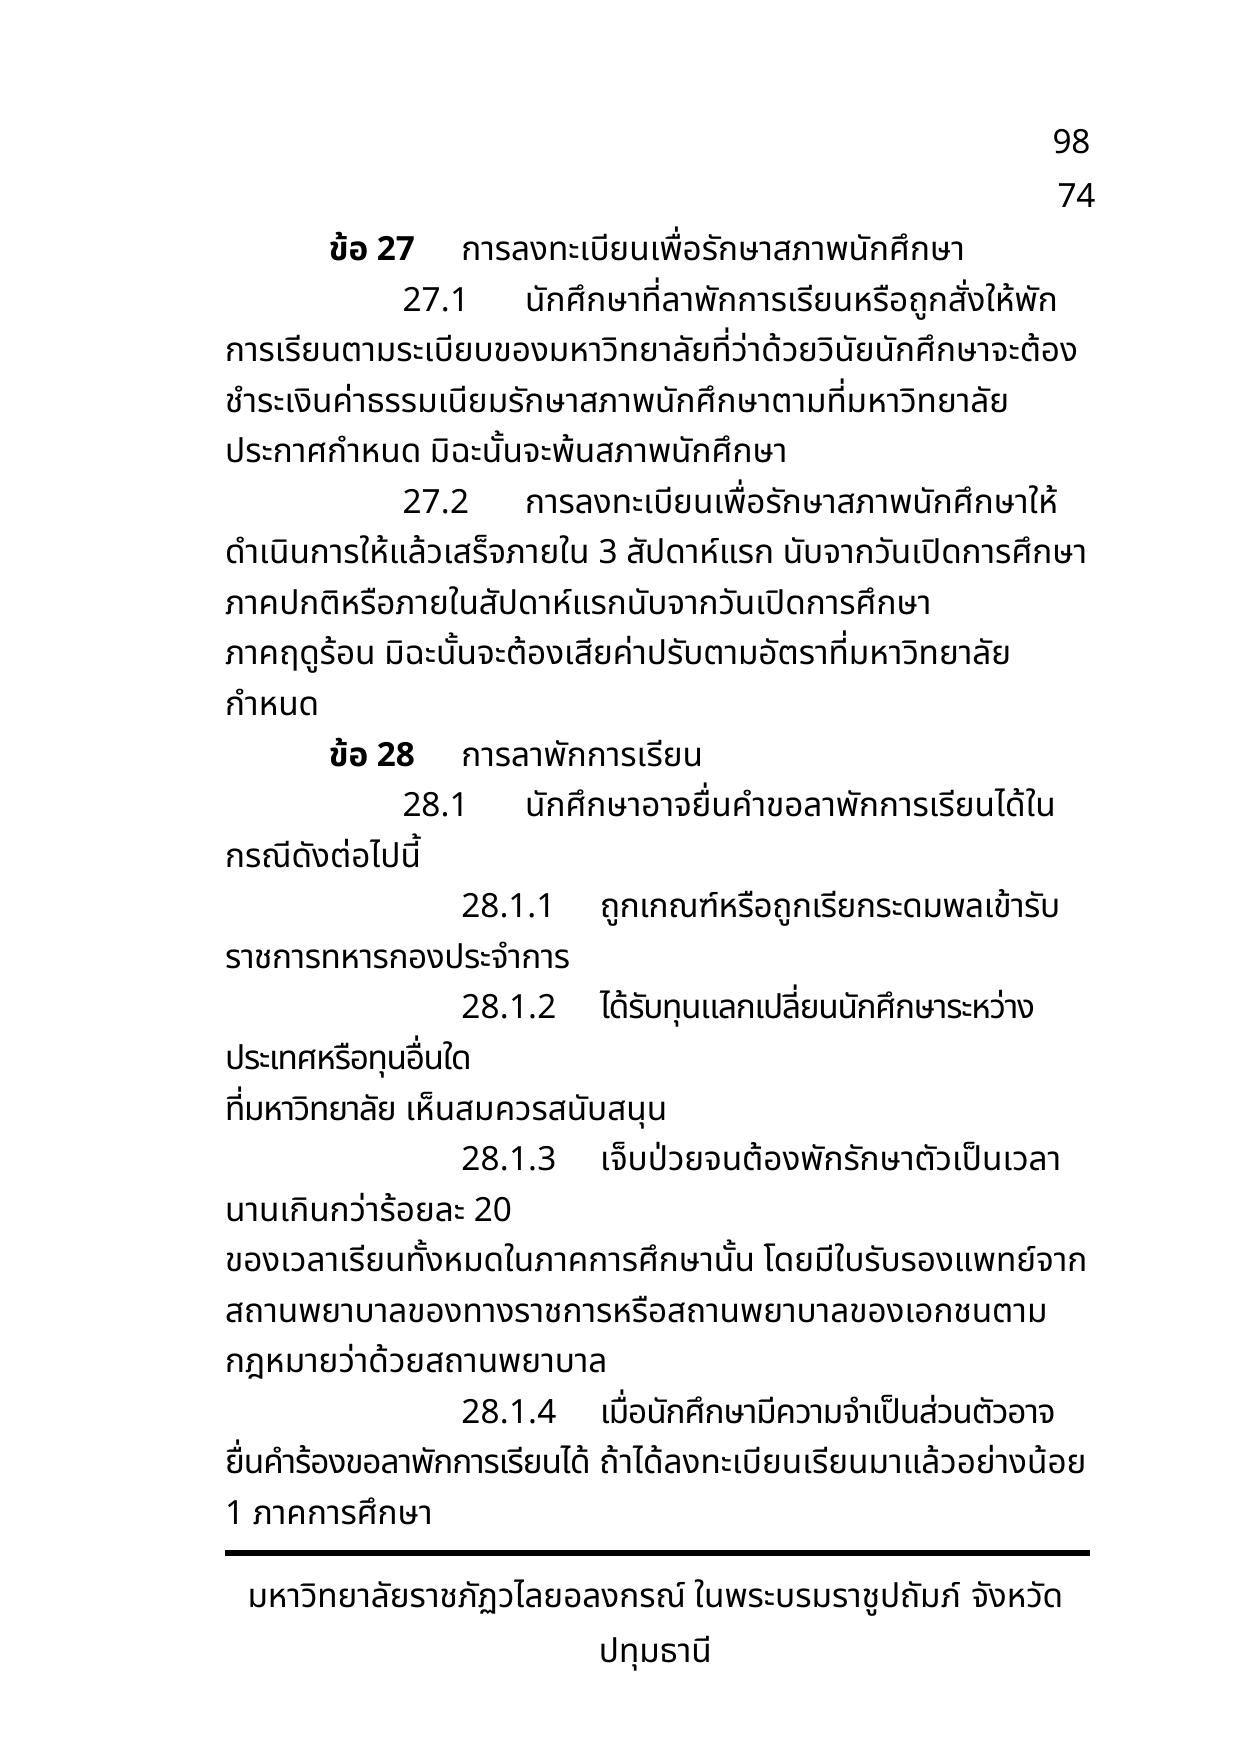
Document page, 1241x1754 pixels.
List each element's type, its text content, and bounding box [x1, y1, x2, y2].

text 28.1 นักศึกษาอาจยื่นคำขอลาพักการเรียนได้ในกรณีดังต่อไปนี้ [225, 781, 1090, 882]
text 28.1.3 เจ็บป่วยจนต้องพักรักษาตัวเป็นเวลานานเกินกว่าร้อยละ 20 ของเวลาเรียนทั้งหมดในภาคการศึกษานั้น โดยมีใบรับรองแพทย์จากสถานพยาบาลของทางราชการหรือสถานพยาบาลของเอกชนตามกฎหมายว่าด้วยสถานพยาบาล [225, 1135, 1090, 1388]
text 27.1 นักศึกษาที่ลาพักการเรียนหรือถูกสั่งให้พักการเรียนตามระเบียบของมหาวิทยาลัยที่ว่าด้วยวินัยนักศึกษาจะต้องชำระเงินค่าธรรมเนียมรักษาสภาพนักศึกษาตามที่มหาวิทยาลัยประกาศกำหนด มิฉะนั้นจะพ้นสภาพนักศึกษา [225, 276, 1090, 478]
text 28.1.4 เมื่อนักศึกษามีความจำเป็นส่วนตัวอาจยื่นคำร้องขอลาพักการเรียนได้ ถ้าได้ลงทะเบียนเรียนมาแล้วอย่างน้อย 1 ภาคการศึกษา [225, 1388, 1090, 1539]
text ข้อ 27 การลงทะเบียนเพื่อรักษาสภาพนักศึกษา [225, 225, 1090, 276]
text ข้อ 28 การลาพักการเรียน [225, 730, 1090, 781]
text 28.1.2 ได้รับทุนแลกเปลี่ยนนักศึกษาระหว่างประเทศหรือทุนอื่นใด ที่มหาวิทยาลัย เห็นสมควรสนับสนุน [225, 983, 1090, 1135]
text 27.2 การลงทะเบียนเพื่อรักษาสภาพนักศึกษาให้ดำเนินการให้แล้วเสร็จภายใน 3 สัปดาห์แรก นับจากวันเปิดการศึกษาภาคปกติหรือภายในสัปดาห์แรกนับจากวันเปิดการศึกษา ภาคฤดูร้อน มิฉะนั้นจะต้องเสียค่าปรับตามอัตราที่มหาวิทยาลัยกำหนด [225, 478, 1090, 730]
text 28.1.1 ถูกเกณฑ์หรือถูกเรียกระดมพลเข้ารับราชการทหารกองประจำการ [225, 882, 1090, 983]
